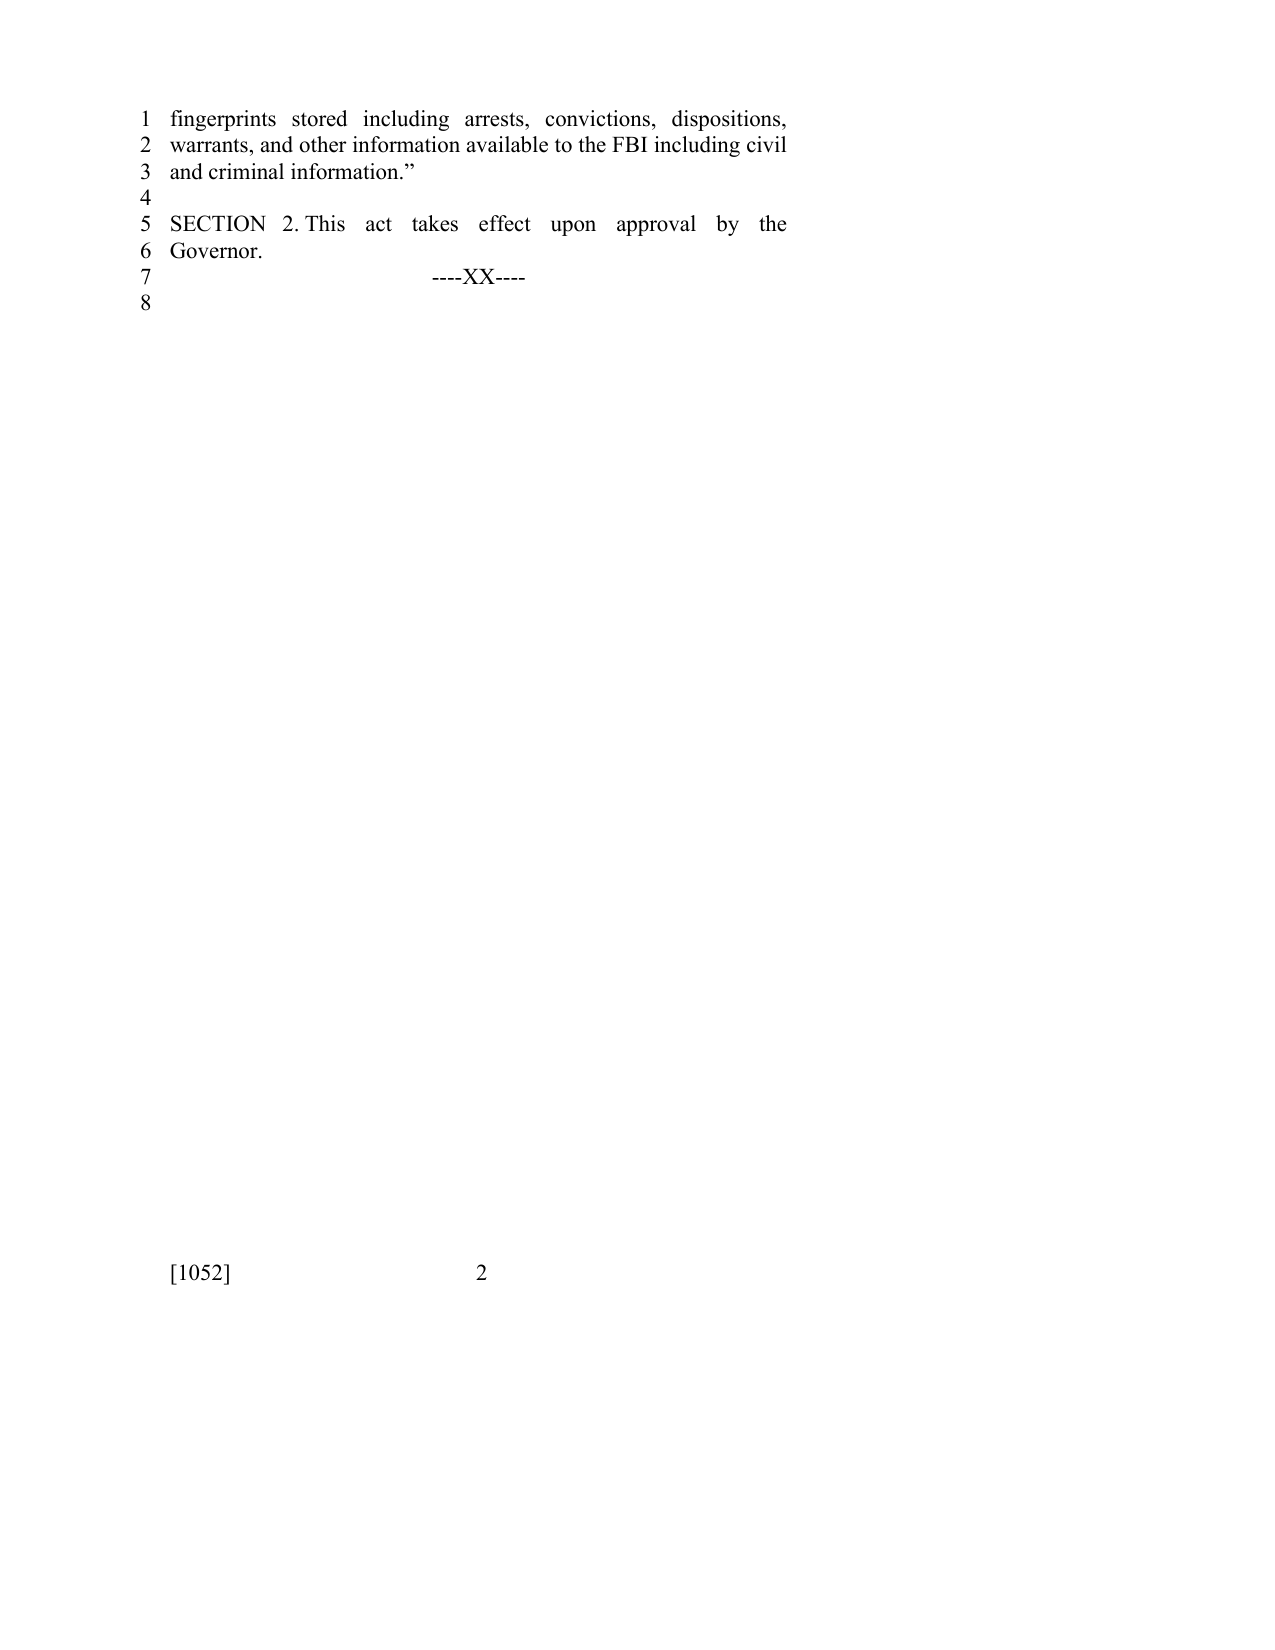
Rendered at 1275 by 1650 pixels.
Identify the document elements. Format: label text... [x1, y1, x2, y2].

text SECTION 2. This act takes effect upon approval by the Governor. [169, 210, 787, 263]
text ----XX---- [169, 263, 787, 289]
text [169, 105, 787, 184]
